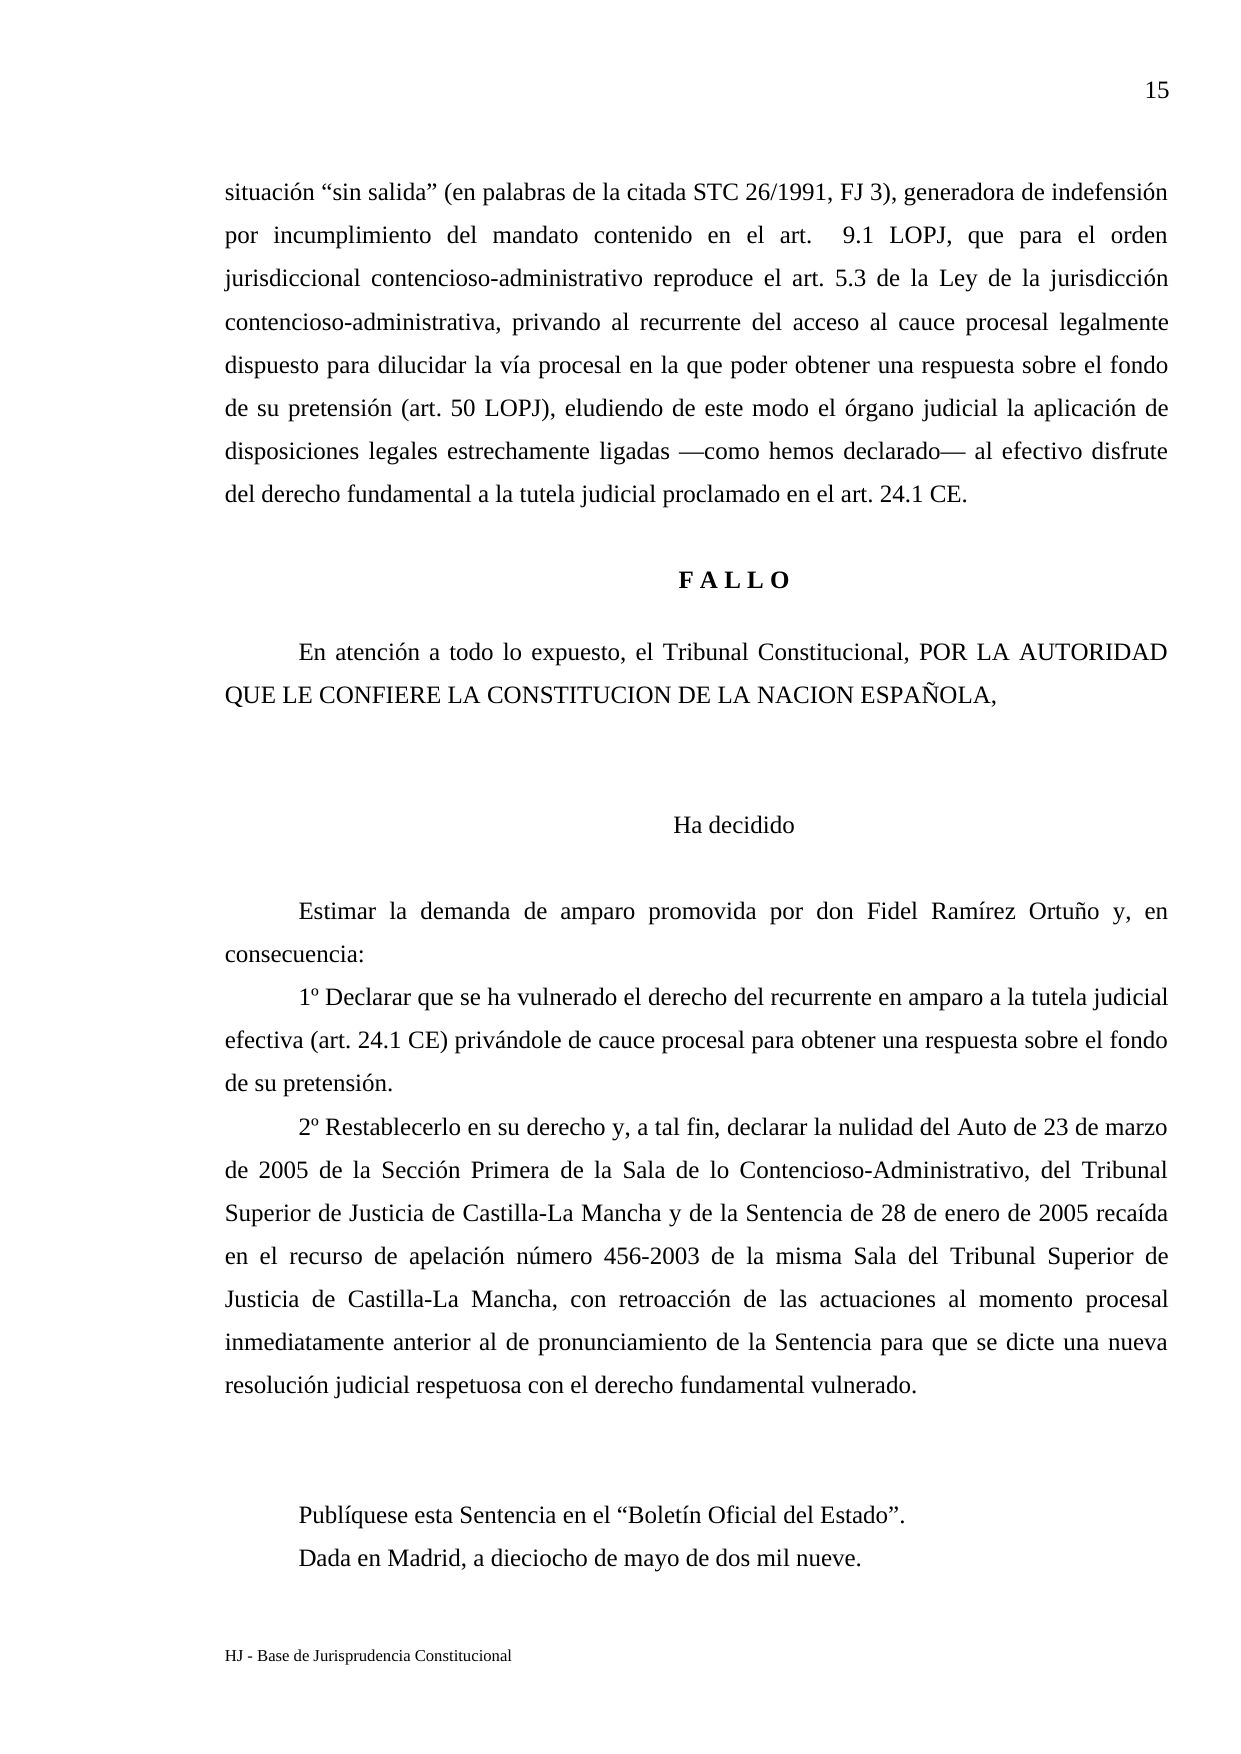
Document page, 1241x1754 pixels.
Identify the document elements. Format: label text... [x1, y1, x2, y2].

text Dada en Madrid, a dieciocho de mayo de dos mil nueve. [224, 1543, 1169, 1572]
text Publíquese esta Sentencia en el “Boletín Oficial del Estado”. [224, 1500, 1169, 1528]
text Estimar la demanda de amparo promovida por don Fidel Ramírez Ortuño y, en consecuencia: [224, 896, 1169, 968]
text En atención a todo lo expuesto, el Tribunal Constitucional, POR LA AUTORIDAD QUE LE CONFIERE LA CONSTITUCION DE LA NACION ESPAÑOLA, [224, 637, 1169, 709]
subtitle F A L L O [224, 565, 1169, 594]
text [224, 177, 1169, 508]
text Ha decidido [224, 810, 1169, 838]
text 1º Declarar que se ha vulnerado el derecho del recurrente en amparo a la tutela judicial efectiva (art. 24.1 CE) privándole de cauce procesal para obtener una respuesta sobre el fondo de su pretensión. [224, 982, 1169, 1097]
text 2º Restablecerlo en su derecho y, a tal fin, declarar la nulidad del Auto de 23 de marzo de 2005 de la Sección Primera de la Sala de lo Contencioso-Administrativo, del Tribunal Superior de Justicia de Castilla-La Mancha y de la Sentencia de 28 de enero de 2005 recaída en el recurso de apelación número 456-2003 de la misma Sala del Tribunal Superior de Justicia de Castilla-La Mancha, con retroacción de las actuaciones al momento procesal inmediatamente anterior al de pronunciamiento de la Sentencia para que se dicte una nueva resolución judicial respetuosa con el derecho fundamental vulnerado. [224, 1112, 1169, 1399]
